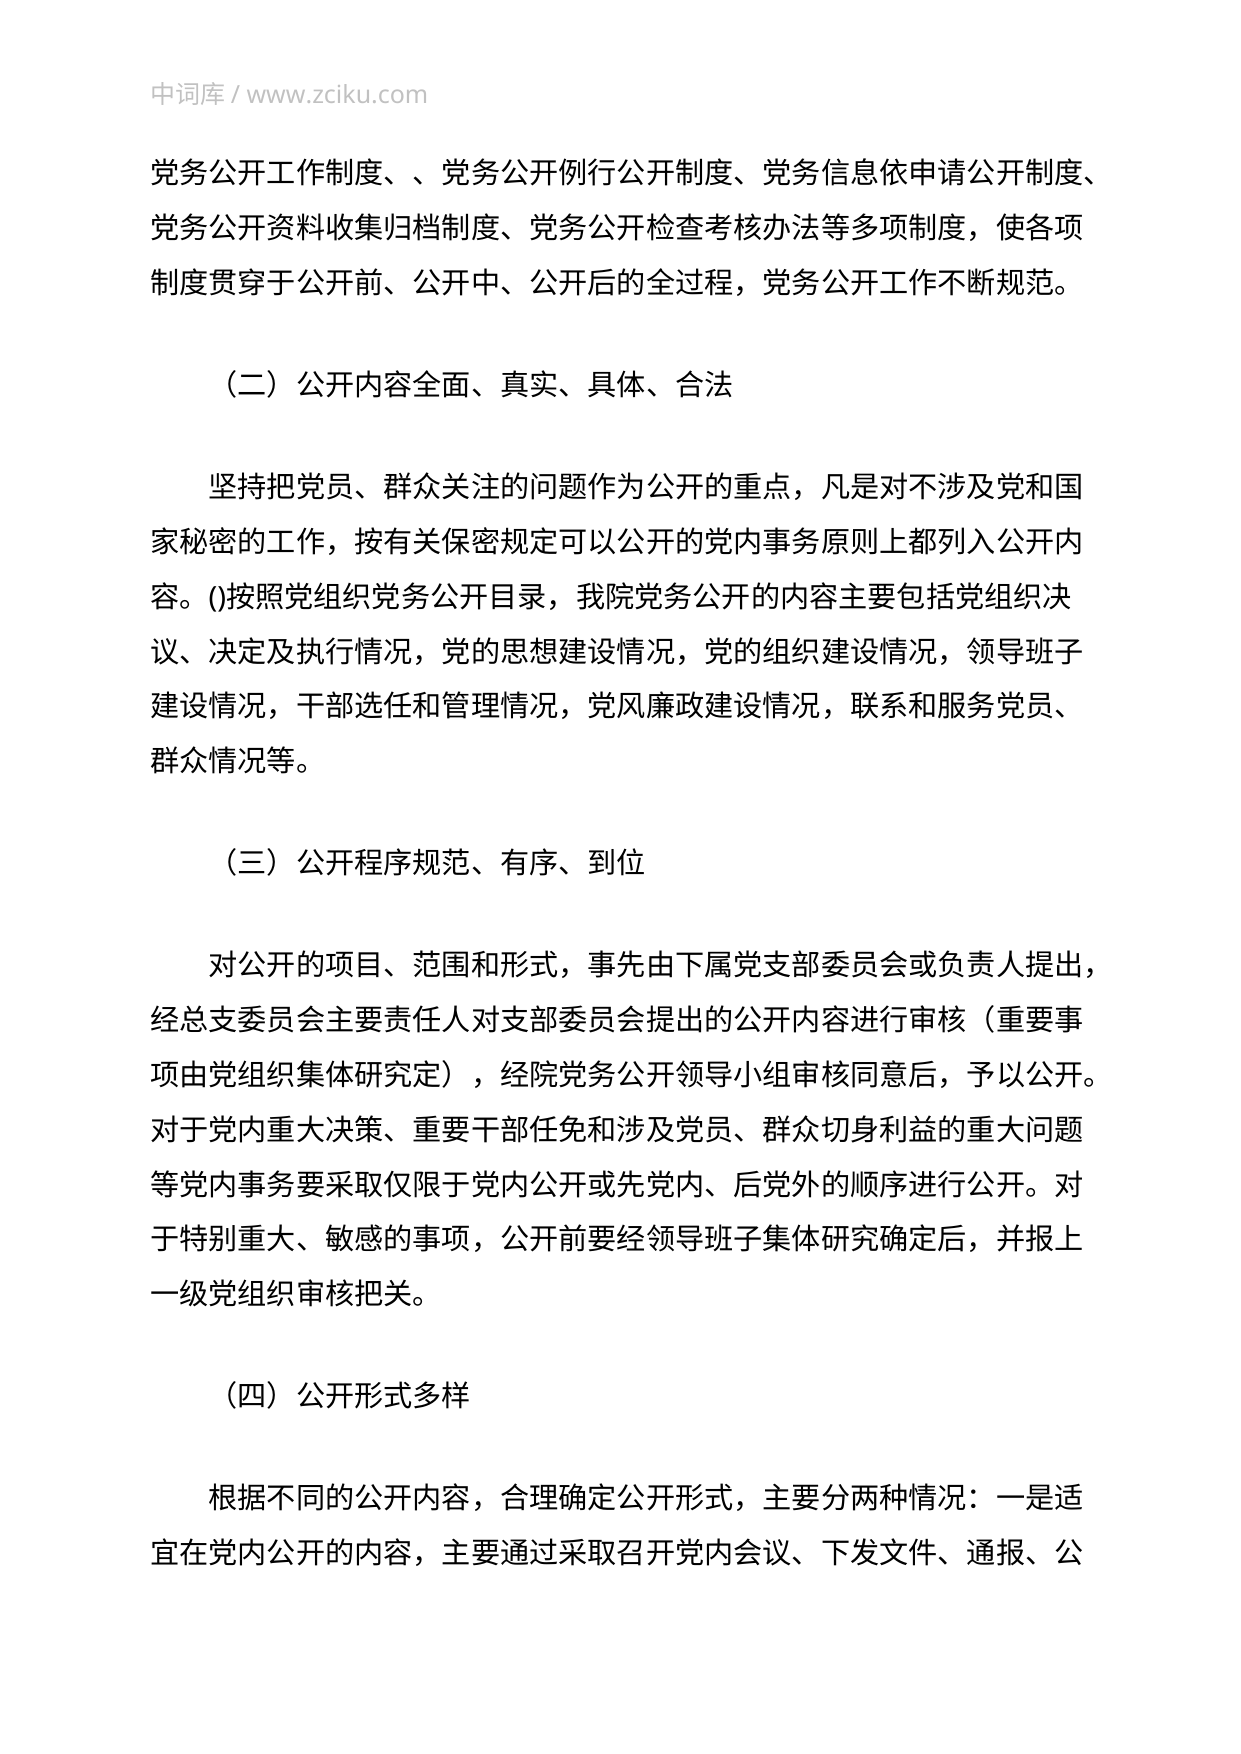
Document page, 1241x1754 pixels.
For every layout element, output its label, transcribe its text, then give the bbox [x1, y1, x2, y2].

text （三）公开程序规范、有序、到位 [150, 840, 1090, 882]
text （二）公开内容全面、真实、具体、合法 [150, 362, 1090, 404]
text （四）公开形式多样 [150, 1373, 1090, 1415]
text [150, 1474, 1090, 1572]
text 对公开的项目、范围和形式，事先由下属党支部委员会或负责人提出，经总支委员会主要责任人对支部委员会提出的公开内容进行审核（重要事项由党组织集体研究定），经院党务公开领导小组审核同意后，予以公开。对于党内重大决策、重要干部任免和涉及党员、群众切身利益的重大问题等党内事务要采取仅限于党内公开或先党内、后党外的顺序进行公开。对于特别重大、敏感的事项，公开前要经领导班子集体研究确定后，并报上一级党组织审核把关。 [150, 941, 1090, 1313]
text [150, 150, 1090, 302]
text 坚持把党员、群众关注的问题作为公开的重点，凡是对不涉及党和国家秘密的工作，按有关保密规定可以公开的党内事务原则上都列入公开内容。()按照党组织党务公开目录，我院党务公开的内容主要包括党组织决议、决定及执行情况，党的思想建设情况，党的组织建设情况，领导班子建设情况，干部选任和管理情况，党风廉政建设情况，联系和服务党员、群众情况等。 [150, 463, 1090, 780]
